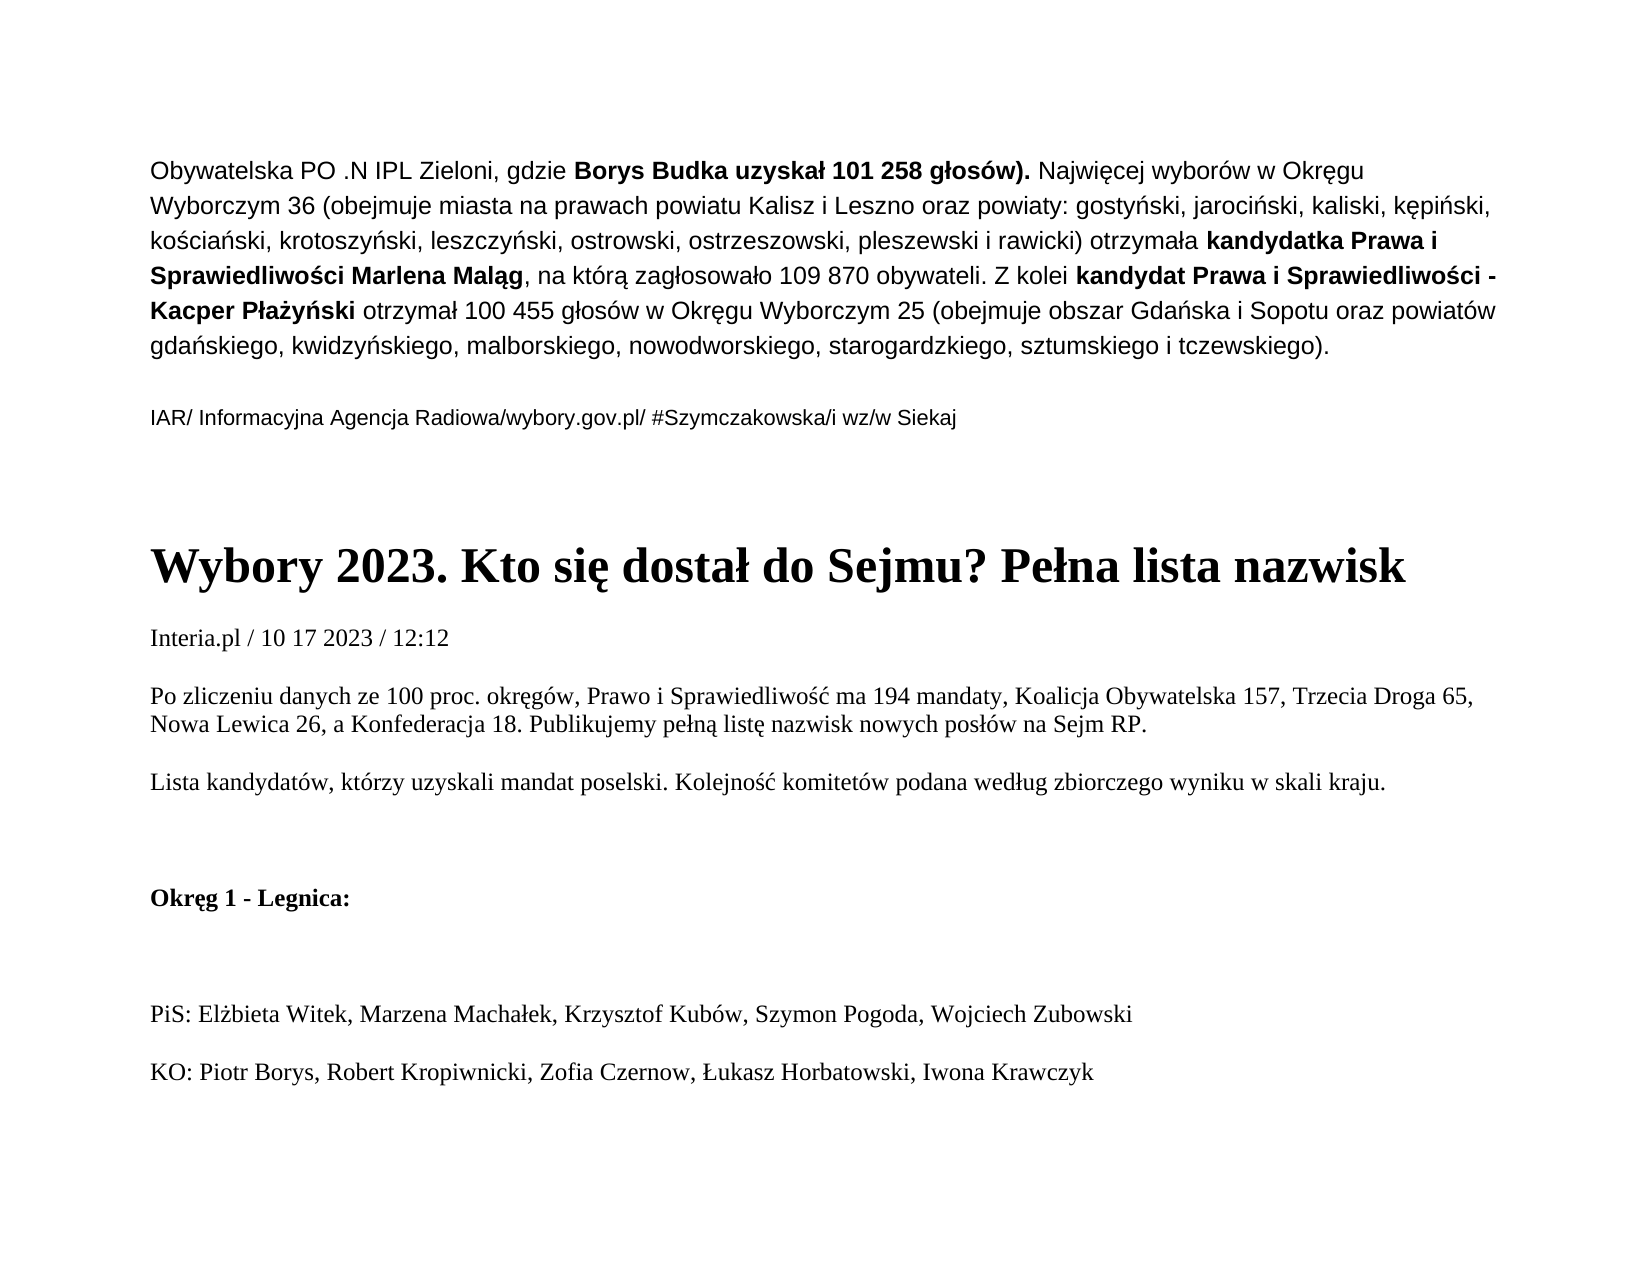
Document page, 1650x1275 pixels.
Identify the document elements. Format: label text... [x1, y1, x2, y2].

text Wybory 2023. Kto się dostał do Sejmu? Pełna lista nazwisk [150, 536, 1500, 594]
text Interia.pl / 10 17 2023 / 12:12 [150, 623, 1500, 652]
text Po zliczeniu danych ze 100 proc. okręgów, Prawo i Sprawiedliwość ma 194 mandaty, Koalicja Obywatelska 157, Trzecia Droga 65, Nowa Lewica 26, a Konfederacja 18. Publikujemy pełną listę nazwisk nowych posłów na Sejm RP. [150, 681, 1500, 738]
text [150, 150, 1500, 430]
text PiS: Elżbieta Witek, Marzena Machałek, Krzysztof Kubów, Szymon Pogoda, Wojciech Zubowski [150, 999, 1500, 1028]
text Okręg 1 - Legnica: [150, 883, 1500, 912]
text Lista kandydatów, którzy uzyskali mandat poselski. Kolejność komitetów podana według zbiorczego wyniku w skali kraju. [150, 767, 1500, 796]
text KO: Piotr Borys, Robert Kropiwnicki, Zofia Czernow, Łukasz Horbatowski, Iwona Krawczyk [150, 1057, 1500, 1086]
